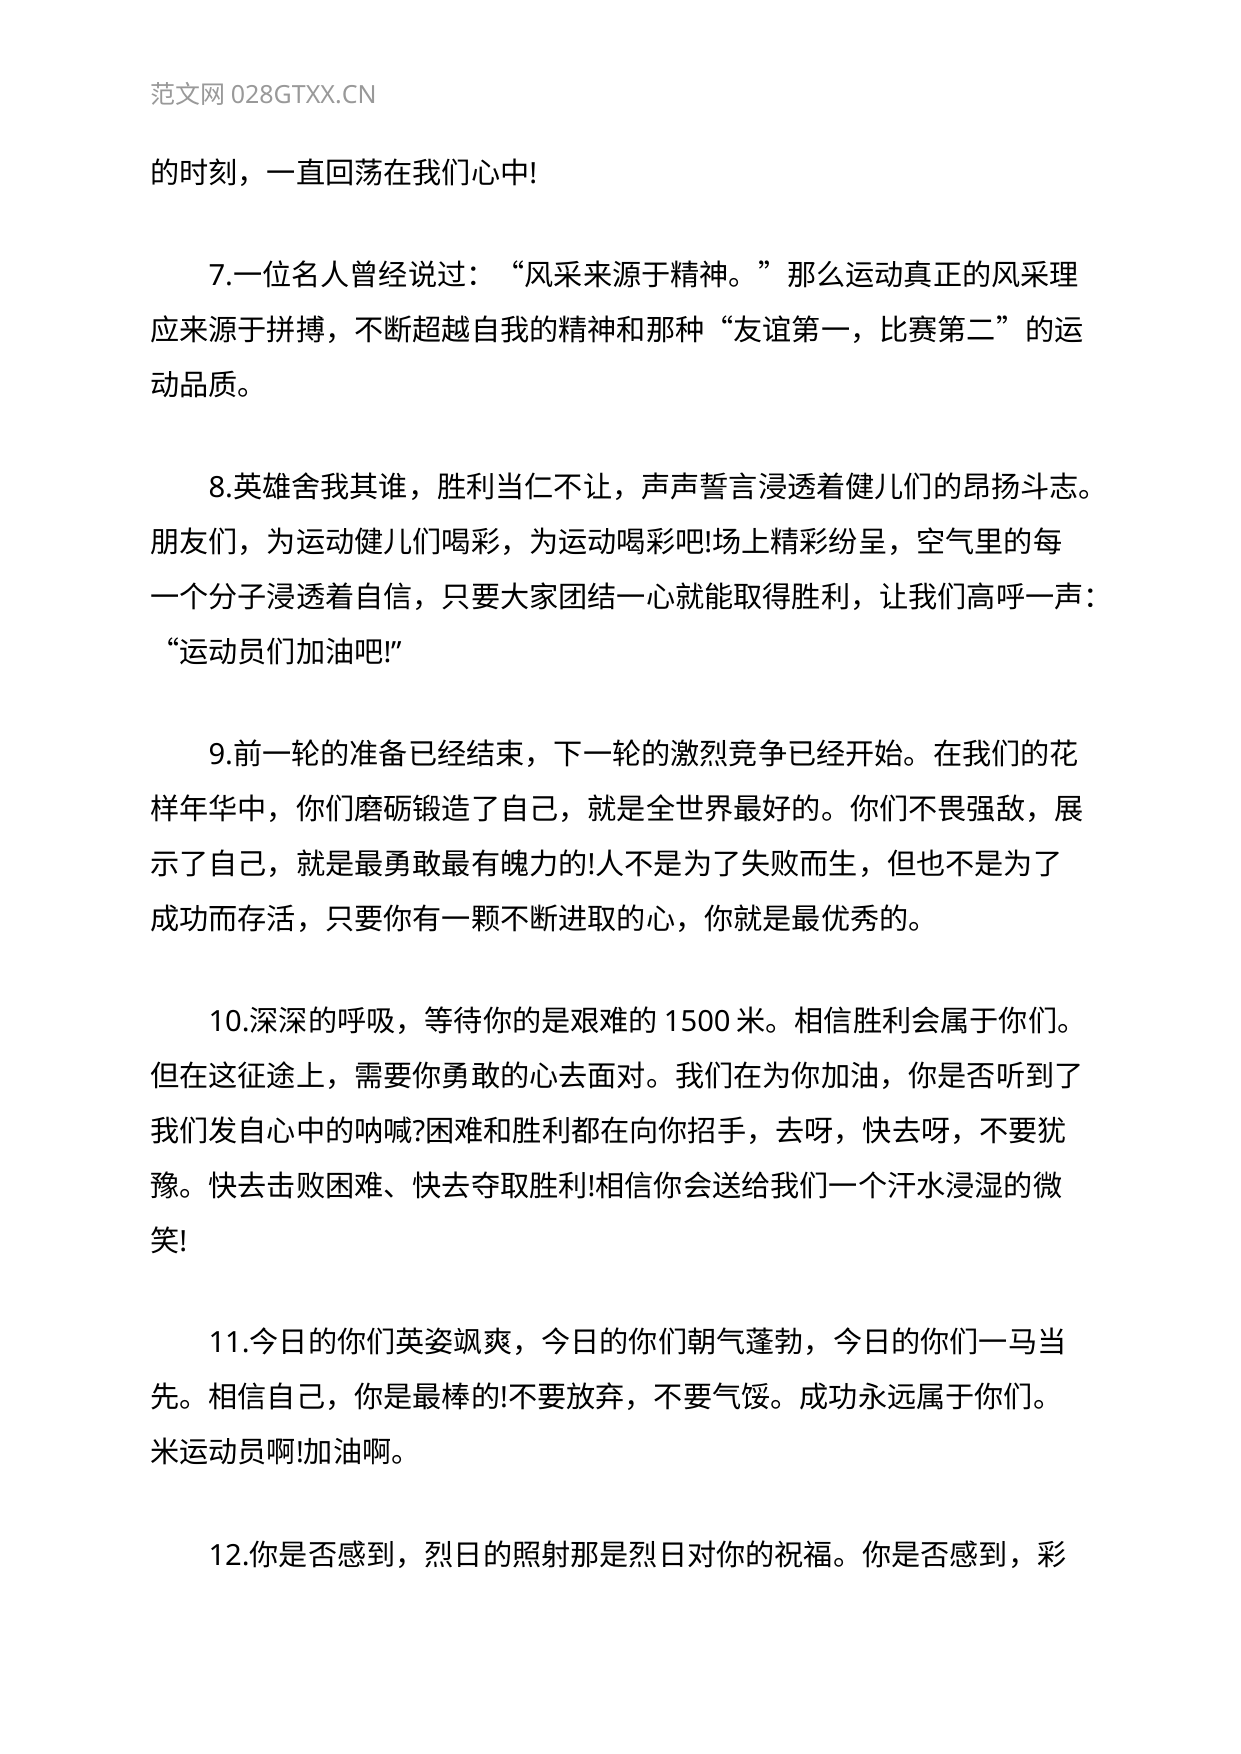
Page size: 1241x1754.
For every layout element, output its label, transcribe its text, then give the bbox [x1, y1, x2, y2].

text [150, 150, 1090, 192]
text 11.今日的你们英姿飒爽，今日的你们朝气蓬勃，今日的你们一马当先。相信自己，你是最棒的!不要放弃，不要气馁。成功永远属于你们。米运动员啊!加油啊。 [150, 1319, 1090, 1471]
text 9.前一轮的准备已经结束，下一轮的激烈竞争已经开始。在我们的花样年华中，你们磨砺锻造了自己，就是全世界最好的。你们不畏强敌，展示了自己，就是最勇敢最有魄力的!人不是为了失败而生，但也不是为了成功而存活，只要你有一颗不断进取的心，你就是最优秀的。 [150, 731, 1090, 938]
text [150, 1531, 1090, 1573]
text 10.深深的呼吸，等待你的是艰难的1500米。相信胜利会属于你们。但在这征途上，需要你勇敢的心去面对。我们在为你加油，你是否听到了我们发自心中的呐喊?困难和胜利都在向你招手，去呀，快去呀，不要犹豫。快去击败困难、快去夺取胜利!相信你会送给我们一个汗水浸湿的微笑! [150, 997, 1090, 1259]
text 7.一位名人曾经说过：“风采来源于精神。”那么运动真正的风采理应来源于拼搏，不断超越自我的精神和那种“友谊第一，比赛第二”的运动品质。 [150, 252, 1090, 404]
text 8.英雄舍我其谁，胜利当仁不让，声声誓言浸透着健儿们的昂扬斗志。朋友们，为运动健儿们喝彩，为运动喝彩吧!场上精彩纷呈，空气里的每一个分子浸透着自信，只要大家团结一心就能取得胜利，让我们高呼一声：“运动员们加油吧!” [150, 464, 1090, 671]
